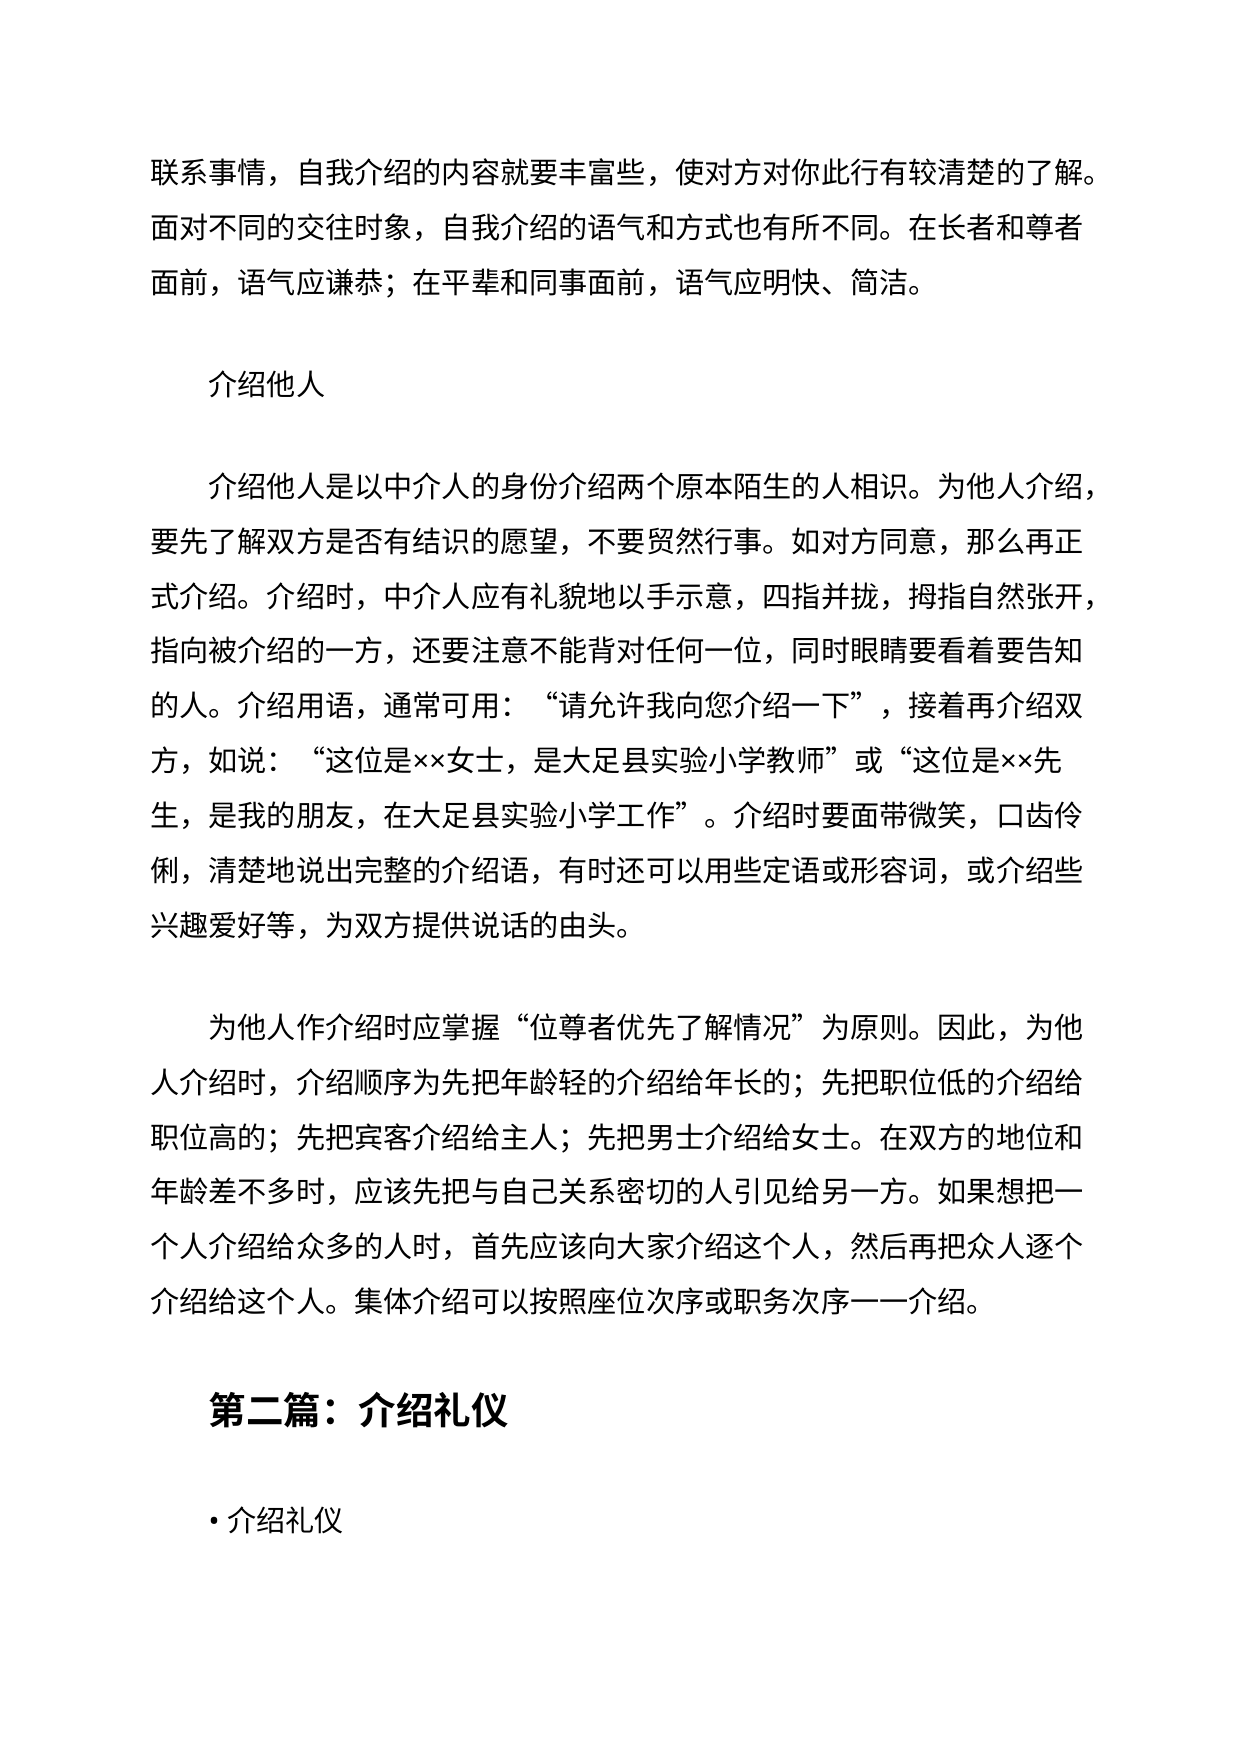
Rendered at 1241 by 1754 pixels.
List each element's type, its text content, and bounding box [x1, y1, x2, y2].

text 介绍他人是以中介人的身份介绍两个原本陌生的人相识。为他人介绍，要先了解双方是否有结识的愿望，不要贸然行事。如对方同意，那么再正式介绍。介绍时，中介人应有礼貌地以手示意，四指并拢，拇指自然张开，指向被介绍的一方，还要注意不能背对任何一位，同时眼睛要看着要告知的人。介绍用语，通常可用：“请允许我向您介绍一下”，接着再介绍双方，如说：“这位是××女士，是大足县实验小学教师”或“这位是××先生，是我的朋友，在大足县实验小学工作”。介绍时要面带微笑，口齿伶俐，清楚地说出完整的介绍语，有时还可以用些定语或形容词，或介绍些兴趣爱好等，为双方提供说话的由头。 [150, 463, 1090, 945]
text 第二篇：介绍礼仪 [150, 1381, 1090, 1435]
text 为他人作介绍时应掌握“位尊者优先了解情况”为原则。因此，为他人介绍时，介绍顺序为先把年龄轻的介绍给年长的；先把职位低的介绍给职位高的；先把宾客介绍给主人；先把男士介绍给女士。在双方的地位和年龄差不多时，应该先把与自己关系密切的人引见给另一方。如果想把一个人介绍给众多的人时，首先应该向大家介绍这个人，然后再把众人逐个介绍给这个人。集体介绍可以按照座位次序或职务次序一一介绍。 [150, 1004, 1090, 1321]
text • 介绍礼仪 [150, 1498, 1090, 1540]
text 介绍他人 [150, 362, 1090, 404]
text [150, 150, 1090, 302]
